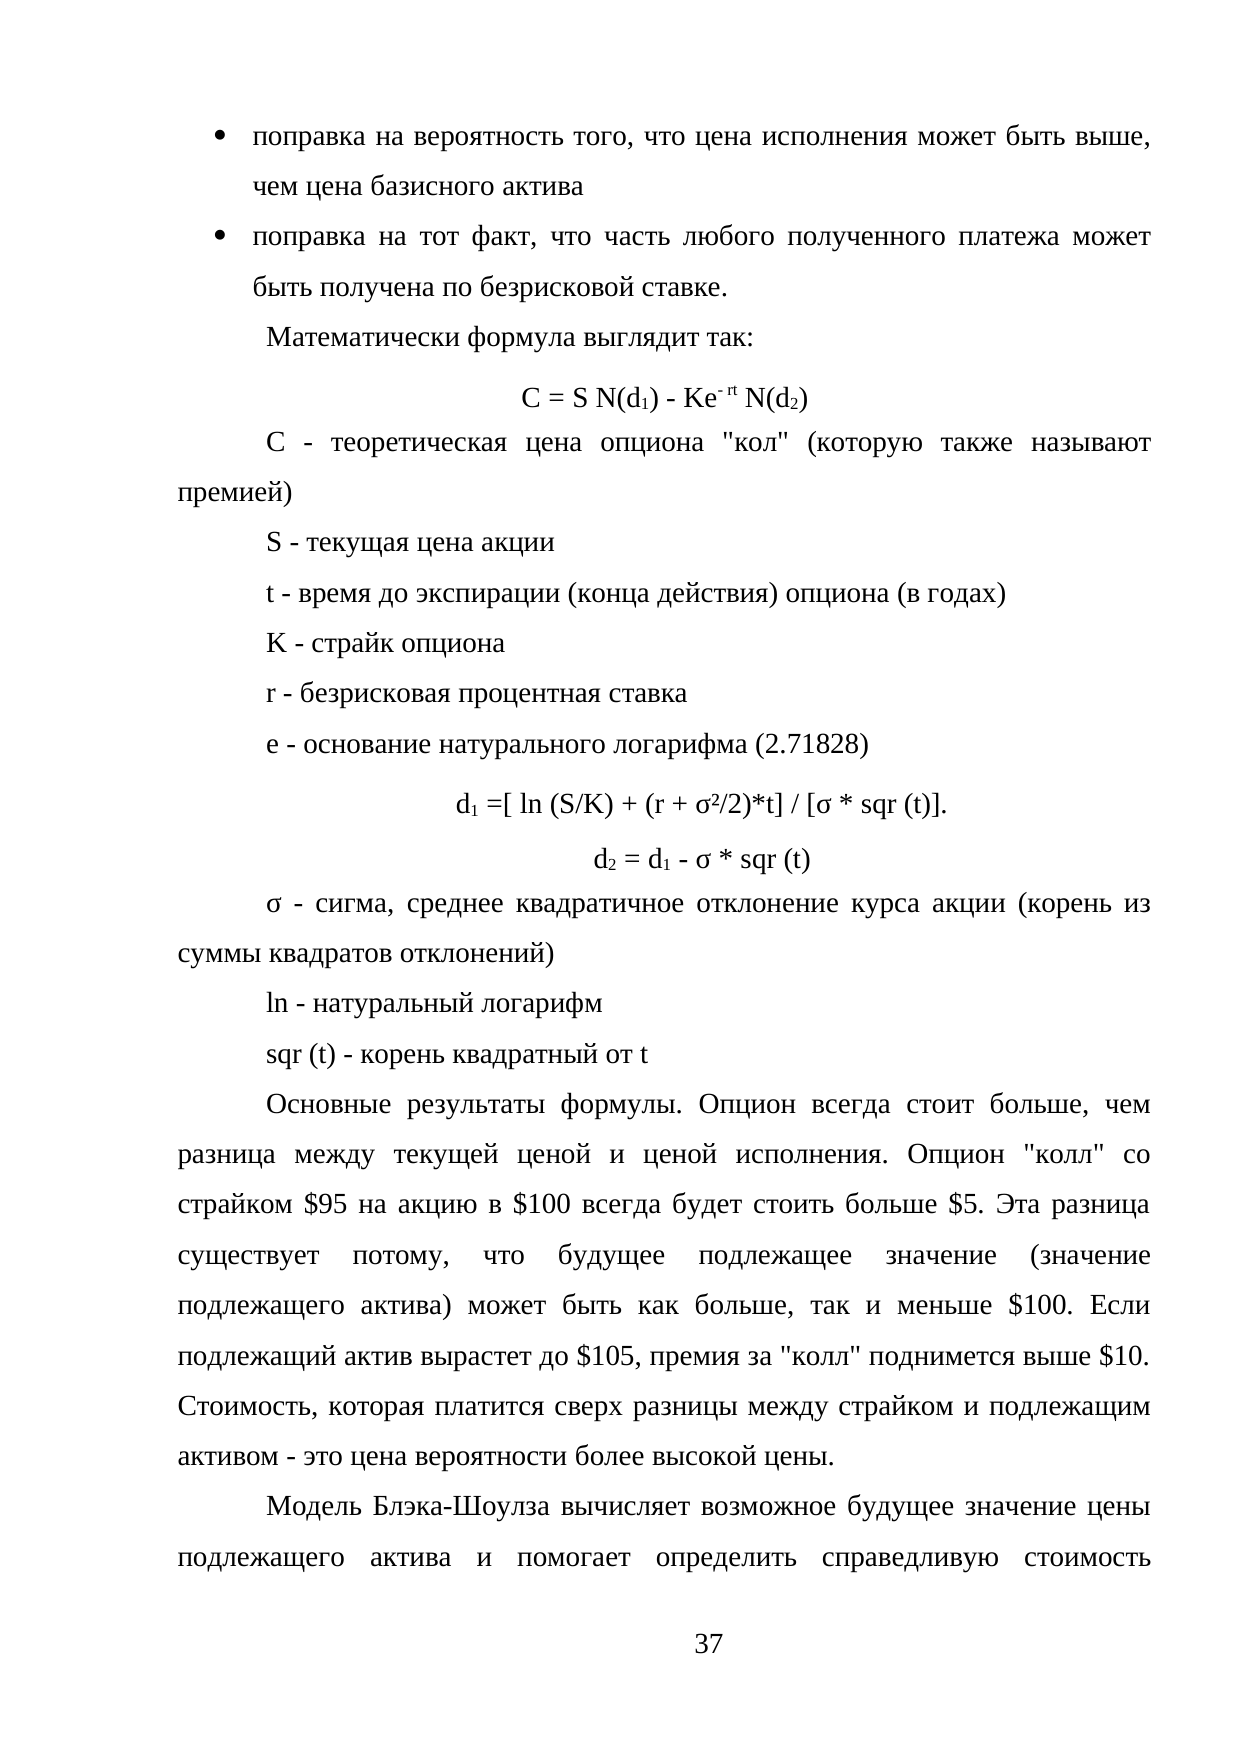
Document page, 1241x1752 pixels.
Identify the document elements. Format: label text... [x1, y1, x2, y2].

text ln - натуральный логарифм [177, 986, 1152, 1019]
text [177, 1489, 1152, 1573]
text sqr (t) - корень квадратный от t [177, 1036, 1152, 1069]
text С = S N(d1) - Ke- rt N(d2) [177, 380, 1152, 414]
text t - время до экспирации (конца действия) опциона (в годах) [177, 575, 1152, 608]
text Основные результаты формулы. Опцион всегда стоит больше, чем разница между текущей ценой и ценой исполнения. Опцион "колл" со страйком $95 на акцию в $100 всегда будет стоить больше $5. Эта разница существует потому, что будущее подлежащее значение (значение подлежащего актива) может быть как больше, так и меньше $100. Если подлежащий актив вырастет до $105, премия за "колл" поднимется выше $10. Стоимость, которая платится сверх разницы между страйком и подлежащим активом - это цена вероятности более высокой цены. [177, 1086, 1152, 1472]
text e - основание натурального логарифма (2.71828) [177, 726, 1152, 759]
text K - страйк опциона [177, 625, 1152, 659]
text Математически формула выглядит так: [177, 319, 1152, 353]
list поправка на тот факт, что часть любого полученного платежа может быть получена по безрисковой ставке. [215, 219, 1152, 303]
text σ - сигма, среднее квадратичное отклонение курса акции (корень из суммы квадратов отклонений) [177, 885, 1152, 969]
text r - безрисковая процентная ставка [177, 676, 1152, 709]
text d1 =[ ln (S/K) + (r + σ²/2)*t] / [σ * sqr (t)]. [252, 787, 1152, 820]
text C - теоретическая цена опциона "кол" (которую также называют премией) [177, 424, 1152, 508]
text d2 = d1 - σ * sqr (t) [252, 841, 1152, 874]
list поправка на вероятность того, что цена исполнения может быть выше, чем цена базисного актива [215, 118, 1152, 202]
text S - текущая цена акции [177, 525, 1152, 558]
